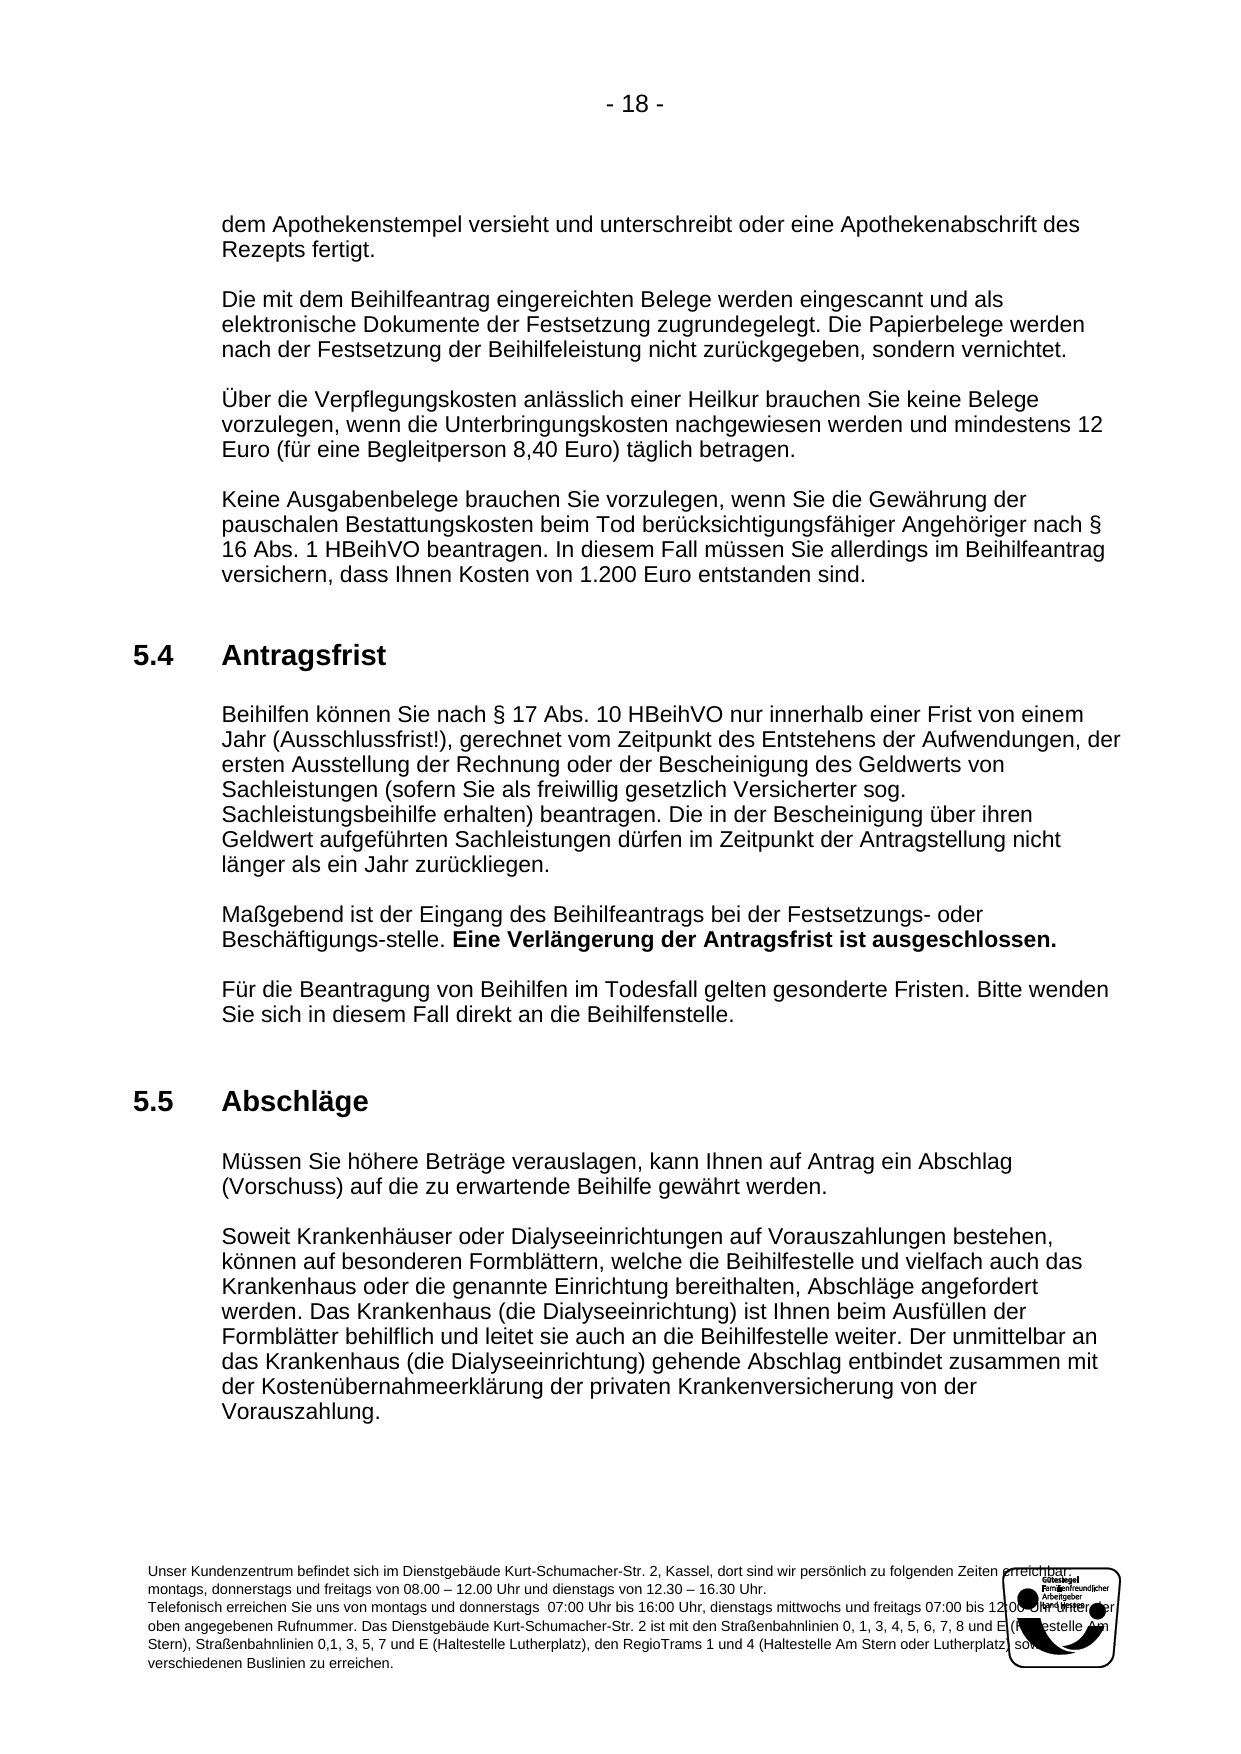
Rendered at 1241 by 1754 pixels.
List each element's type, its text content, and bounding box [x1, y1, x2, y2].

text Beihilfen können Sie nach § 17 Abs. 10 HBeihVO nur innerhalb einer Frist von einem Jahr (Ausschlussfrist!), gerechnet vom Zeitpunkt des Entstehens der Aufwendungen, der ersten Ausstellung der Rechnung oder der Bescheinigung des Geldwerts von Sachleistungen (sofern Sie als freiwillig gesetzlich Versicherter sog. Sachleistungsbeihilfe erhalten) beantragen. Die in der Bescheinigung über ihren Geldwert aufgeführten Sachleistungen dürfen im Zeitpunkt der Antragstellung nicht länger als ein Jahr zurückliegen. [221, 703, 1122, 878]
text Keine Ausgabenbelege brauchen Sie vorzulegen, wenn Sie die Gewährung der pauschalen Bestattungskosten beim Tod berücksichtigungsfähiger Angehöriger nach § 16 Abs. 1 HBeihVO beantragen. In diesem Fall müssen Sie allerdings im Beihilfeantrag versichern, dass Ihnen Kosten von 1.200 Euro entstanden sind. [221, 488, 1122, 588]
text 5.5 Abschläge [133, 1084, 1122, 1118]
text Für die Beantragung von Beihilfen im Todesfall gelten gesonderte Fristen. Bitte wenden Sie sich in diesem Fall direkt an die Beihilfenstelle. [221, 978, 1122, 1028]
text Die mit dem Beihilfeantrag eingereichten Belege werden eingescannt und als elektronische Dokumente der Festsetzung zugrundegelegt. Die Papierbelege werden nach der Festsetzung der Beihilfeleistung nicht zurückgegeben, sondern vernichtet. [221, 288, 1122, 363]
text Soweit Krankenhäuser oder Dialyseeinrichtungen auf Vorauszahlungen bestehen, können auf besonderen Formblättern, welche die Beihilfestelle und vielfach auch das Krankenhaus oder die genannte Einrichtung bereithalten, Abschläge angefordert werden. Das Krankenhaus (die Dialyseeinrichtung) ist Ihnen beim Ausfüllen der Formblätter behilflich und leitet sie auch an die Beihilfestelle weiter. Der unmittelbar an das Krankenhaus (die Dialyseeinrichtung) gehende Abschlag entbindet zusammen mit der Kostenübernahmeerklärung der privaten Krankenversicherung von der Vorauszahlung. [221, 1224, 1122, 1424]
text Über die Verpflegungskosten anlässlich einer Heilkur brauchen Sie keine Belege vorzulegen, wenn die Unterbringungskosten nachgewiesen werden und mindestens 12 Euro (für eine Begleitperson 8,40 Euro) täglich betragen. [221, 388, 1122, 463]
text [221, 213, 1122, 263]
text Maßgebend ist der Eingang des Beihilfeantrags bei der Festsetzungs- oder Beschäftigungs-stelle. Eine Verlängerung der Antragsfrist ist ausgeschlossen. [221, 903, 1122, 953]
text 5.4 Antragsfrist [133, 638, 1122, 671]
text Müssen Sie höhere Beträge verauslagen, kann Ihnen auf Antrag ein Abschlag (Vorschuss) auf die zu erwartende Beihilfe gewährt werden. [221, 1149, 1122, 1199]
